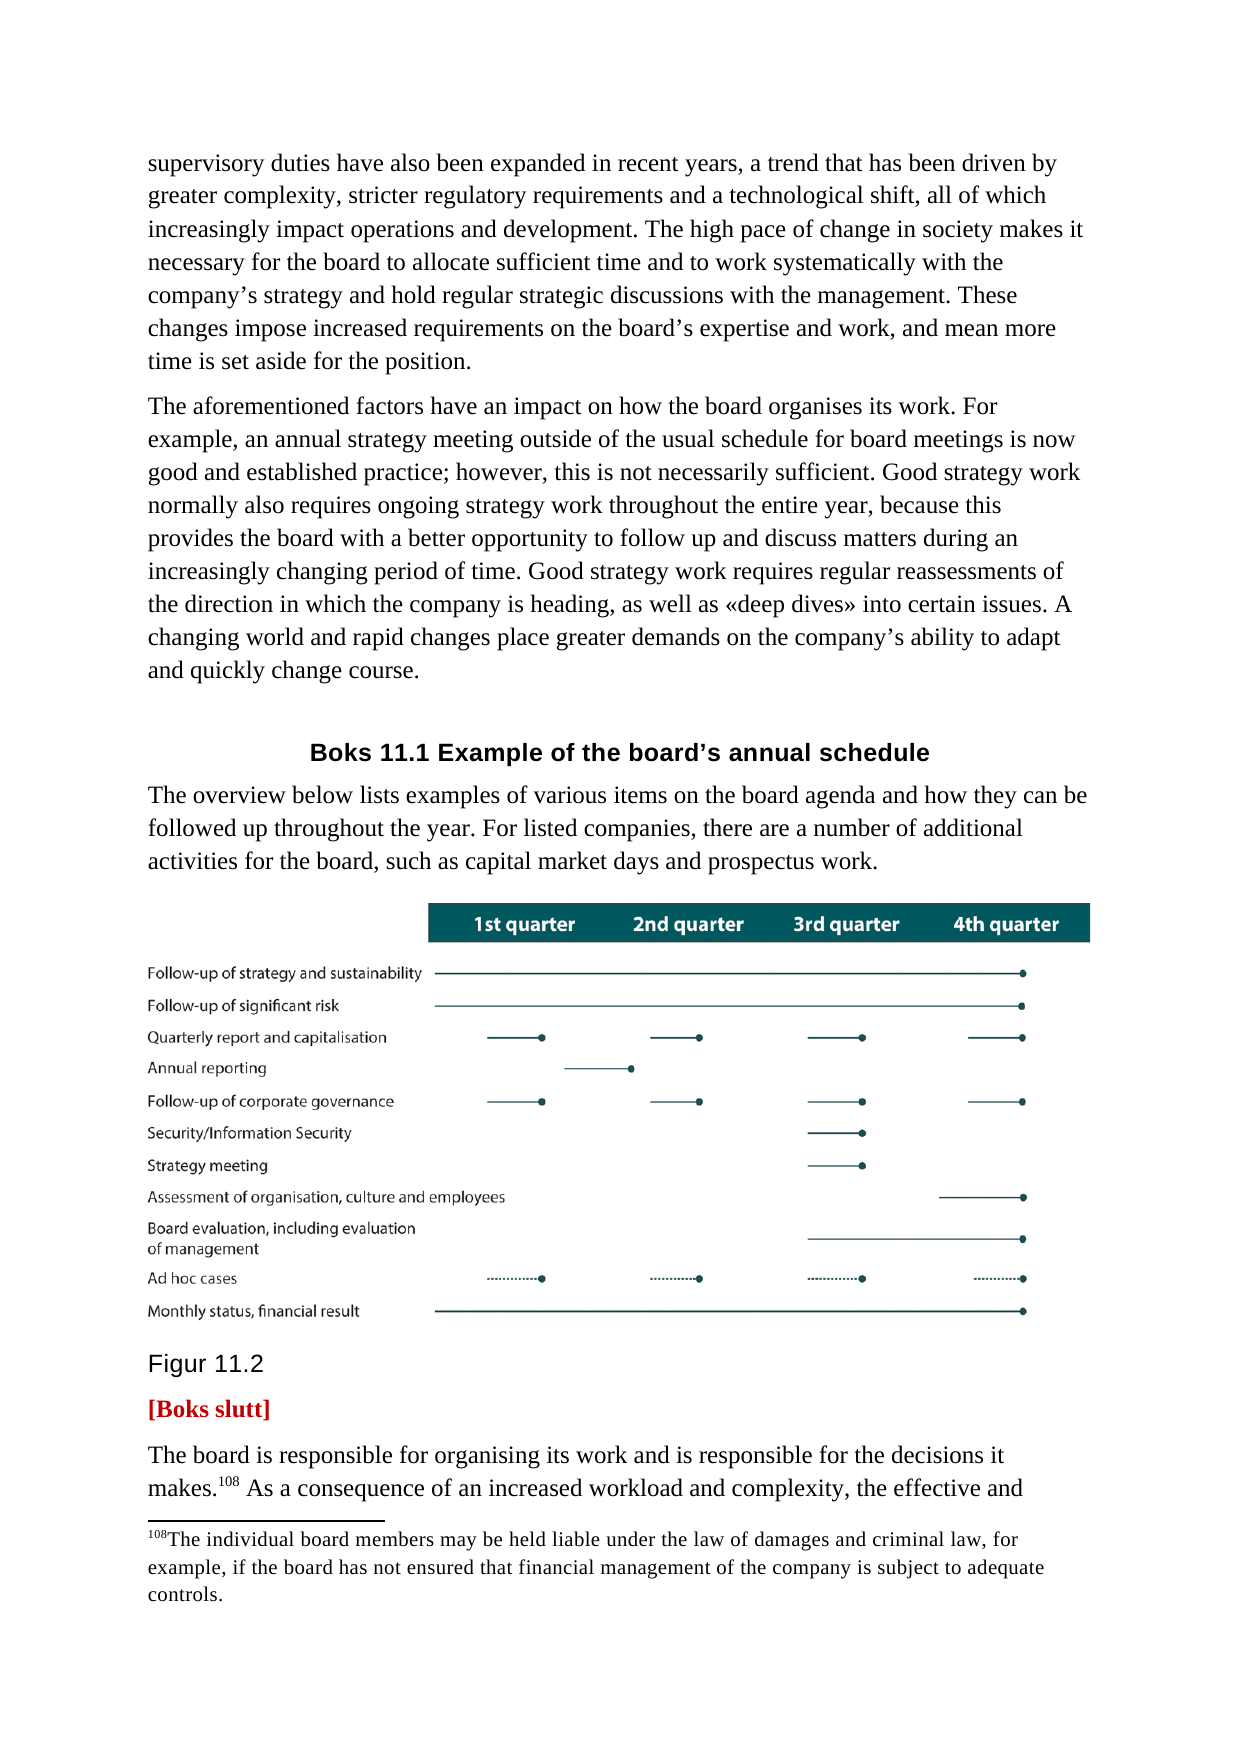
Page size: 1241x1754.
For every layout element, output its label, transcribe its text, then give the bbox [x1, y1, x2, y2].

text The overview below lists examples of various items on the board agenda and how they can be followed up throughout the year. For listed companies, there are a number of additional activities for the board, such as capital market days and prospectus work. [148, 780, 1093, 874]
text [Boks slutt] [148, 1394, 1093, 1423]
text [148, 1440, 1093, 1502]
text Example of the board’s annual schedule [148, 738, 1093, 767]
text The aforementioned factors have an impact on how the board organises its work. For example, an annual strategy meeting outside of the usual schedule for board meetings is now good and established practice; however, this is not necessarily sufficient. Good strategy work normally also requires ongoing strategy work throughout the entire year, because this provides the board with a better opportunity to follow up and discuss matters during an increasingly changing period of time. Good strategy work requires regular reassessments of the direction in which the company is heading, as well as «deep dives» into certain issues. A changing world and rapid changes place greater demands on the company’s ability to adapt and quickly change course. [148, 391, 1093, 684]
picture [147, 891, 1091, 1332]
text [148, 148, 1093, 374]
